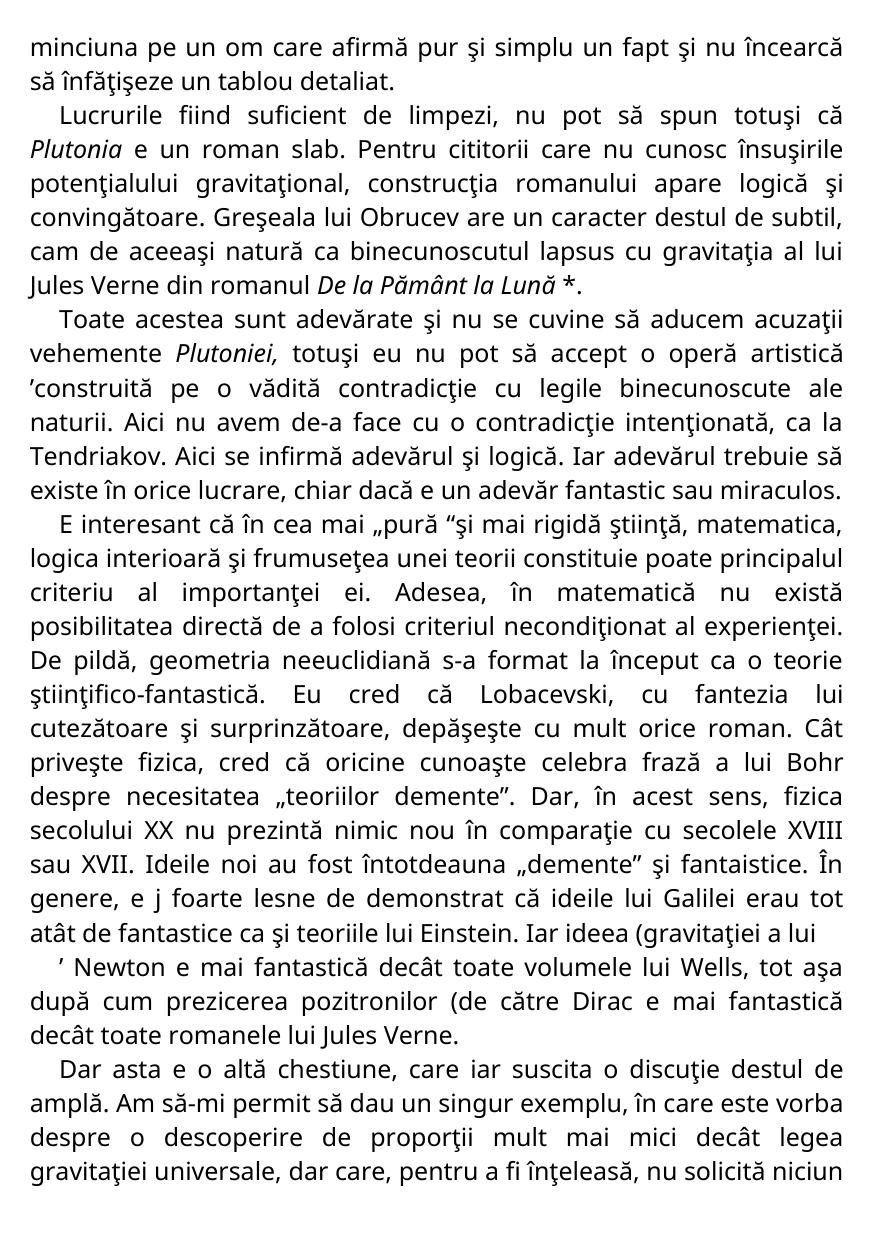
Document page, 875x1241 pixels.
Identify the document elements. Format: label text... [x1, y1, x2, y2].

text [29, 1051, 844, 1188]
text E interesant că în cea mai „pură “şi mai rigidă ştiinţă, matematica, logica interioară şi frumuseţea unei teorii constituie poate principalul criteriu al importanţei ei. Adesea, în matematică nu există posibilitatea directă de a folosi criteriul necondiţionat al experienţei. De pildă, geometria neeuclidiană s-a format la început ca o teorie ştiinţifico-fantastică. Eu cred că Lobacevski, cu fantezia lui cutezătoare şi surprinzătoare, depăşeşte cu mult orice roman. Cât priveşte fizica, cred că oricine cunoaşte celebra frază a lui Bohr despre necesitatea „teoriilor demente”. Dar, în acest sens, fizica secolului XX nu prezintă nimic nou în comparaţie cu secolele XVIII sau XVII. Ideile noi au fost întotdeauna „demente” şi fantaistice. În genere, e j foarte lesne de demonstrat că ideile lui Galilei erau tot atât de fantastice ca şi teoriile lui Einstein. Iar ideea (gravitaţiei a lui [29, 506, 844, 949]
text Toate acestea sunt adevărate şi nu se cuvine să aducem acuzaţii vehemente Plutoniei, totuşi eu nu pot să accept o operă artistică ’construită pe o vădită contradicţie cu legile binecunoscute ale naturii. Aici nu avem de-a face cu o contradicţie intenţionată, ca la Tendriakov. Aici se infirmă adevărul şi logică. Iar adevărul trebuie să existe în orice lucrare, chiar dacă e un adevăr fantastic sau miraculos. [29, 302, 844, 506]
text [29, 29, 844, 98]
text Lucrurile fiind suficient de limpezi, nu pot să spun totuşi că Plutonia e un roman slab. Pentru cititorii care nu cunosc însuşirile potenţialului gravitaţional, construcţia romanului apare logică şi convingătoare. Greşeala lui Obrucev are un caracter destul de subtil, cam de aceeaşi natură ca binecunoscutul lapsus cu gravitaţia al lui Jules Verne din romanul De la Pământ la Lună *. [29, 98, 844, 302]
text ’ Newton e mai fantastică decât toate volumele lui Wells, tot aşa după cum prezicerea pozitronilor (de către Dirac e mai fantastică decât toate romanele lui Jules Verne. [29, 949, 844, 1051]
